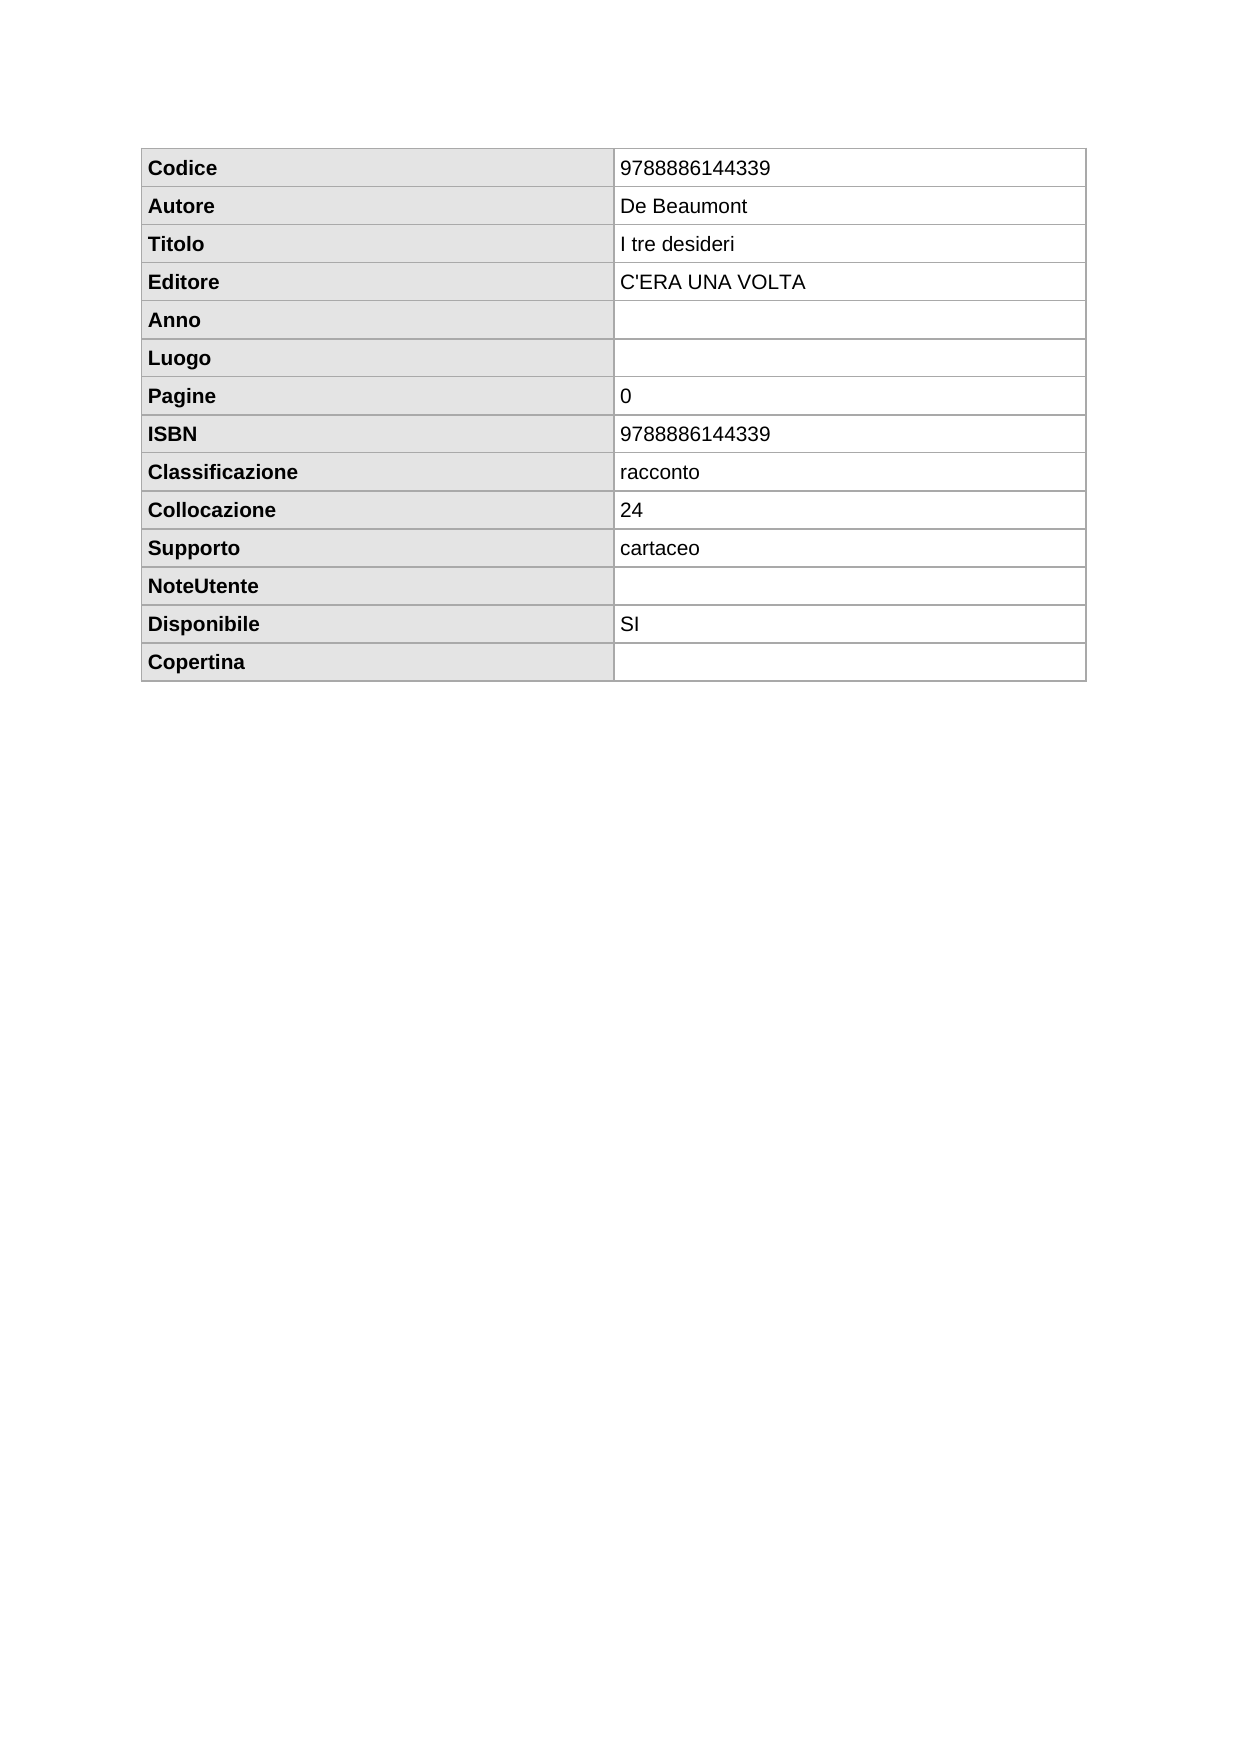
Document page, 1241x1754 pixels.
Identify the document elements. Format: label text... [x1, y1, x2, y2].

table_cell racconto [615, 453, 1085, 490]
table_cell Collocazione [142, 492, 613, 528]
table_cell I tre desideri [615, 225, 1085, 262]
table_cell [615, 568, 1085, 604]
table_cell Luogo [142, 340, 613, 376]
table_cell 24 [615, 492, 1085, 528]
table_header Codice [142, 149, 613, 186]
table_cell Copertina [142, 644, 613, 680]
table_cell Titolo [142, 225, 613, 262]
table_cell Autore [142, 187, 613, 224]
table_cell Editore [142, 263, 613, 300]
table_cell [615, 340, 1085, 376]
table_cell Classificazione [142, 453, 613, 490]
table_cell 0 [615, 377, 1085, 414]
table_cell NoteUtente [142, 568, 613, 604]
table_cell Pagine [142, 377, 613, 414]
table_cell C'ERA UNA VOLTA [615, 263, 1085, 300]
table_cell ISBN [142, 416, 613, 452]
table_cell De Beaumont [615, 187, 1085, 224]
table_cell Disponibile [142, 606, 613, 642]
table_header 9788886144339 [615, 149, 1085, 186]
table_cell SI [615, 606, 1085, 642]
table_cell [615, 301, 1085, 338]
table_cell Supporto [142, 530, 613, 566]
table_cell [615, 644, 1085, 680]
table_cell 9788886144339 [615, 416, 1085, 452]
table_cell Anno [142, 301, 613, 338]
table_cell cartaceo [615, 530, 1085, 566]
